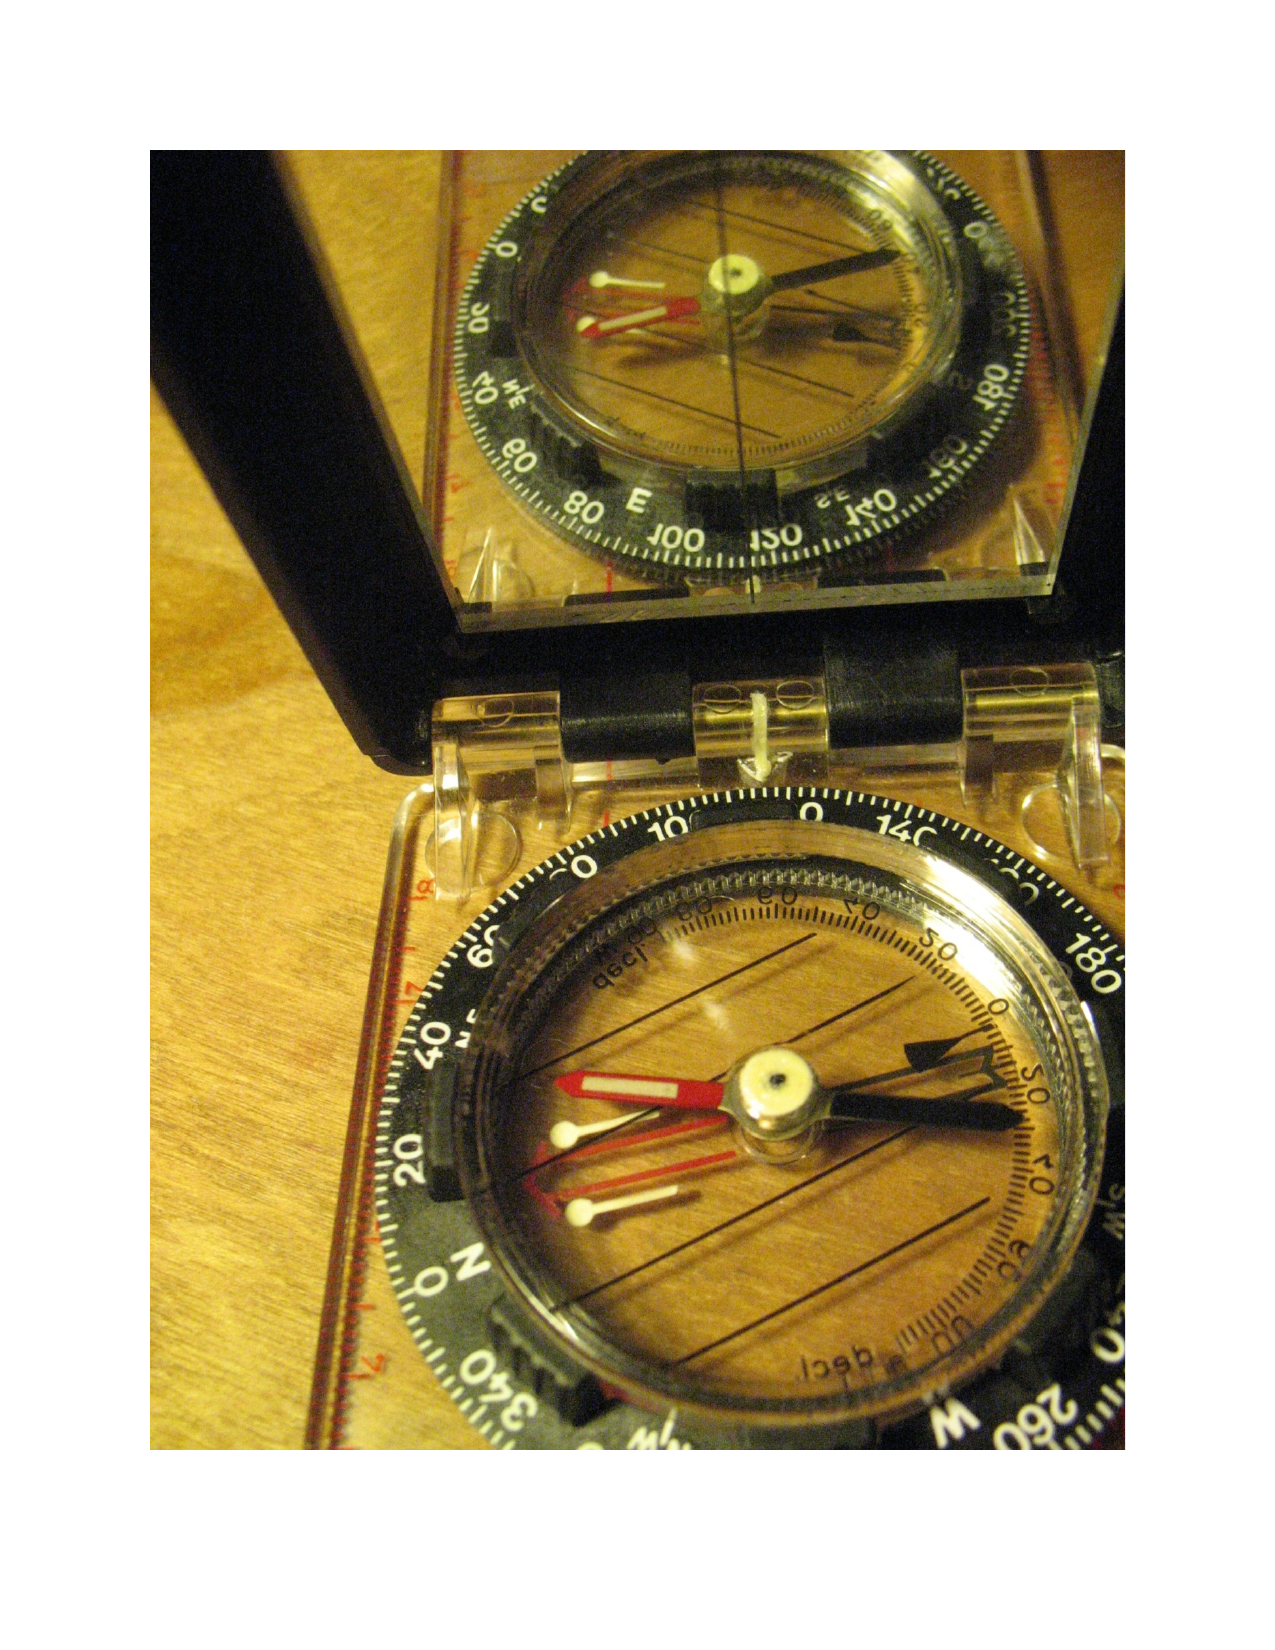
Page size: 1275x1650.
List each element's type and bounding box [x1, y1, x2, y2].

picture [150, 150, 1125, 1450]
